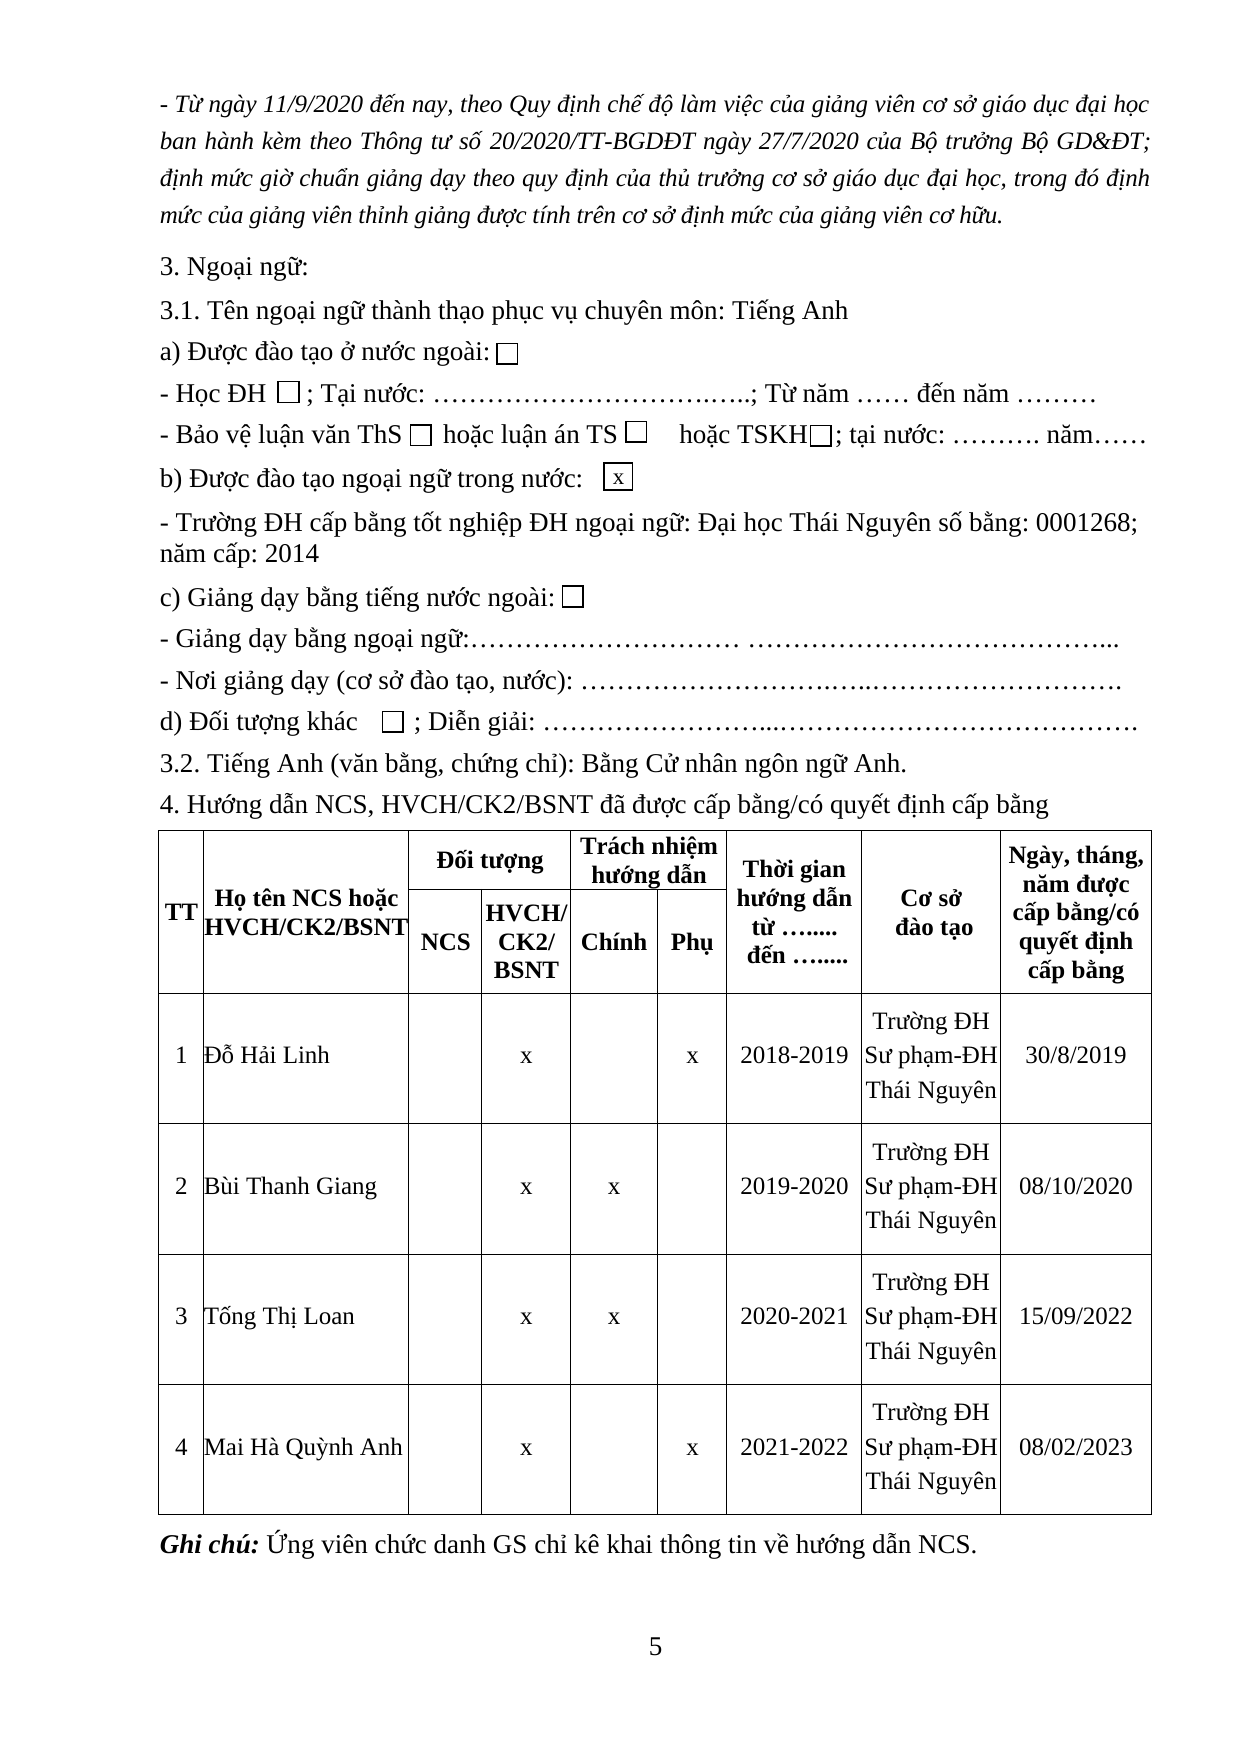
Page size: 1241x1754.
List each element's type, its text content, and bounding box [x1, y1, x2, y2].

table_cell [409, 1385, 481, 1514]
table_cell [409, 1124, 481, 1253]
table_cell [409, 994, 481, 1123]
text 3. Ngoại ngữ: [159, 250, 1152, 281]
table_cell 08/02/2023 [1001, 1385, 1151, 1514]
table_cell [658, 1124, 726, 1253]
table_cell x [658, 994, 726, 1123]
table_cell Chính [571, 890, 657, 993]
table_cell Đỗ Hải Linh [204, 994, 408, 1123]
table_cell Trường ĐH Sư phạm-ĐH Thái Nguyên [862, 1124, 1000, 1253]
text d) Đối tượng khác ; Diễn giải: ……………………...…………………………………. [159, 705, 1152, 737]
table_cell x [482, 1124, 570, 1253]
text a) Được đào tạo ở nước ngoài: [159, 336, 1152, 367]
table_cell 30/8/2019 [1001, 994, 1151, 1123]
text - Từ ngày 11/9/2020 đến nay, theo Quy định chế độ làm việc của giảng viên cơ sở giáo dục đại học ban hành kèm theo Thông tư số 20/2020/TT-BGDĐT ngày 27/7/2020 của Bộ trưởng Bộ GD&ĐT; định mức giờ chuẩn giảng dạy theo quy định của thủ trưởng cơ sở giáo dục đại học, trong đó định mức của giảng viên thỉnh giảng được tính trên cơ sở định mức của giảng viên cơ hữu. [159, 89, 1152, 229]
table_cell [409, 1255, 481, 1384]
text - Giảng dạy bằng ngoại ngữ:………………………… …………………………………... [159, 622, 1152, 653]
text b) Được đào tạo ngoại ngữ trong nước: [159, 462, 1152, 493]
table_cell NCS [409, 890, 481, 993]
table_header Đối tượng [409, 831, 570, 889]
text 4. Hướng dẫn NCS, HVCH/CK2/BSNT đã được cấp bằng/có quyết định cấp bằng [159, 788, 1152, 820]
table_cell 1 [159, 994, 203, 1123]
table_header Ngày, tháng, năm được cấp bằng/có quyết định cấp bằng [1001, 831, 1151, 993]
table_cell 2019-2020 [727, 1124, 861, 1253]
table_cell Tống Thị Loan [204, 1255, 408, 1384]
text - Bảo vệ luận văn ThS hoặc luận án TS hoặc TSKH ; tại nước: ………. năm…… [159, 419, 1169, 450]
table_cell x [482, 1385, 570, 1514]
text - Nơi giảng dạy (cơ sở đào tạo, nước): ……………………….…..………………………. [159, 664, 1152, 695]
table_cell [571, 1385, 657, 1514]
table_cell x [482, 1255, 570, 1384]
table_cell Phụ [658, 890, 726, 993]
table_cell [571, 994, 657, 1123]
table_header TT [159, 831, 203, 993]
table_cell 2021-2022 [727, 1385, 861, 1514]
table_cell HVCH/CK2/BSNT [482, 890, 570, 993]
table_cell Trường ĐH Sư phạm-ĐH Thái Nguyên [862, 1385, 1000, 1514]
table_cell Bùi Thanh Giang [204, 1124, 408, 1253]
table_cell 08/10/2020 [1001, 1124, 1151, 1253]
table_cell 2018-2019 [727, 994, 861, 1123]
table_header Trách nhiệm hướng dẫn [571, 831, 726, 889]
text 3.2. Tiếng Anh (văn bằng, chứng chỉ): Bằng Cử nhân ngôn ngữ Anh. [159, 747, 1152, 778]
table_cell Trường ĐH Sư phạm-ĐH Thái Nguyên [862, 1255, 1000, 1384]
table_cell x [571, 1255, 657, 1384]
table_cell 2020-2021 [727, 1255, 861, 1384]
table_header Thời gian hướng dẫn từ …..... đến …..... [727, 831, 861, 993]
table_cell Mai Hà Quỳnh Anh [204, 1385, 408, 1514]
text Ghi chú: Ứng viên chức danh GS chỉ kê khai thông tin về hướng dẫn NCS. [159, 1528, 1152, 1559]
table_cell 2 [159, 1124, 203, 1253]
table_cell 15/09/2022 [1001, 1255, 1151, 1384]
table_cell 4 [159, 1385, 203, 1514]
text 3.1. Tên ngoại ngữ thành thạo phục vụ chuyên môn: Tiếng Anh [159, 294, 1152, 325]
table_cell 3 [159, 1255, 203, 1384]
table_header Cơ sở đào tạo [862, 831, 1000, 993]
text - Học ĐH ; Tại nước: ………………………….…..; Từ năm …… đến năm ……… [159, 377, 1152, 408]
table_cell x [571, 1124, 657, 1253]
text - Trường ĐH cấp bằng tốt nghiệp ĐH ngoại ngữ: Đại học Thái Nguyên số bằng: 0001268; năm cấp: 2014 [159, 506, 1152, 568]
table_header Họ tên NCS hoặc HVCH/CK2/BSNT [204, 831, 408, 993]
table_cell x [658, 1385, 726, 1514]
table_cell [658, 1255, 726, 1384]
table_cell Trường ĐH Sư phạm-ĐH Thái Nguyên [862, 994, 1000, 1123]
table_cell x [482, 994, 570, 1123]
text c) Giảng dạy bằng tiếng nước ngoài: [159, 581, 1152, 612]
